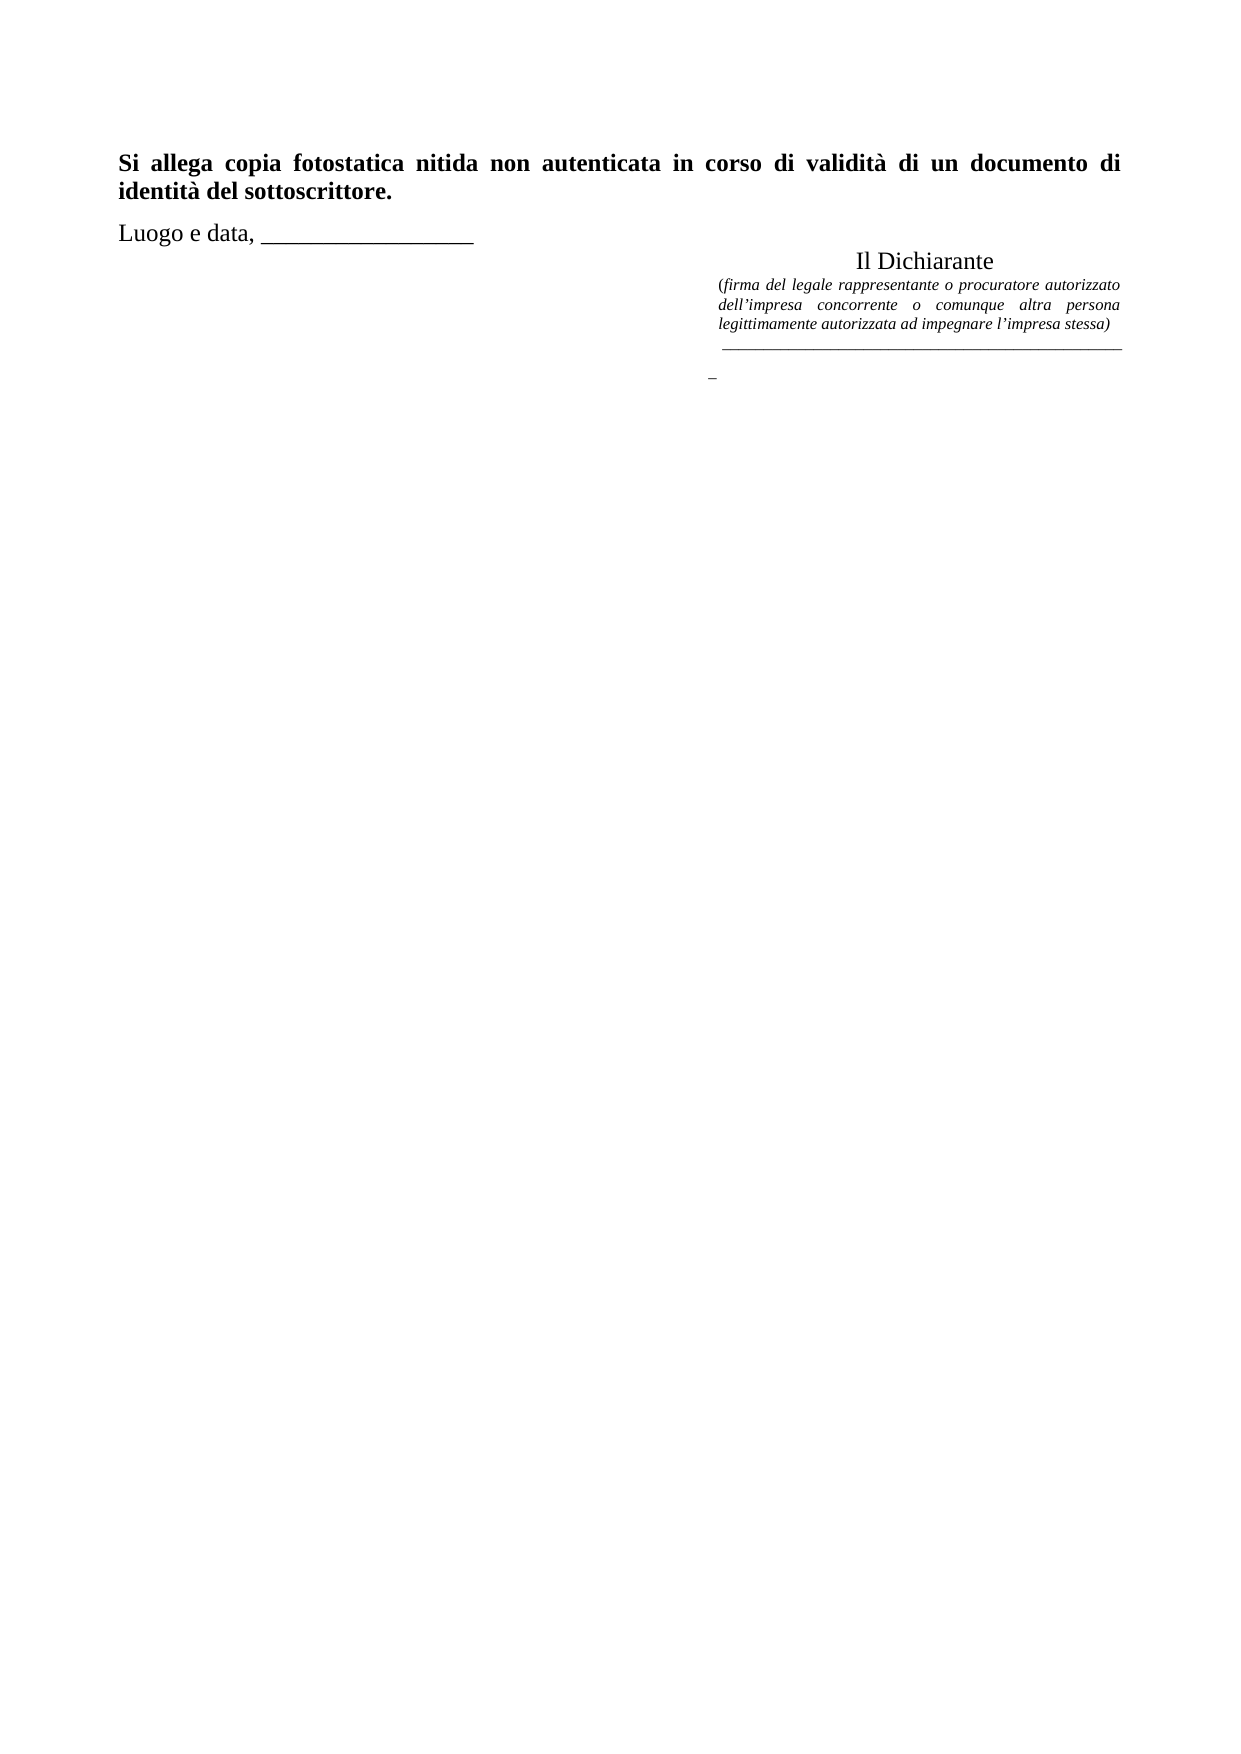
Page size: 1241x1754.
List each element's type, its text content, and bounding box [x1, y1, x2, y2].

text Luogo e data, _________________ [118, 218, 1122, 246]
text _________________________________________________ [708, 333, 1122, 381]
text Il Dichiarante [118, 246, 1122, 275]
text Si allega copia fotostatica nitida non autenticata in corso di validità di un documento di identità del sottoscrittore. [118, 148, 1122, 205]
text (firma del legale rappresentante o procuratore autorizzato dell’impresa concorrente o comunque altra persona legittimamente autorizzata ad impegnare l’impresa stessa) [718, 275, 1122, 333]
